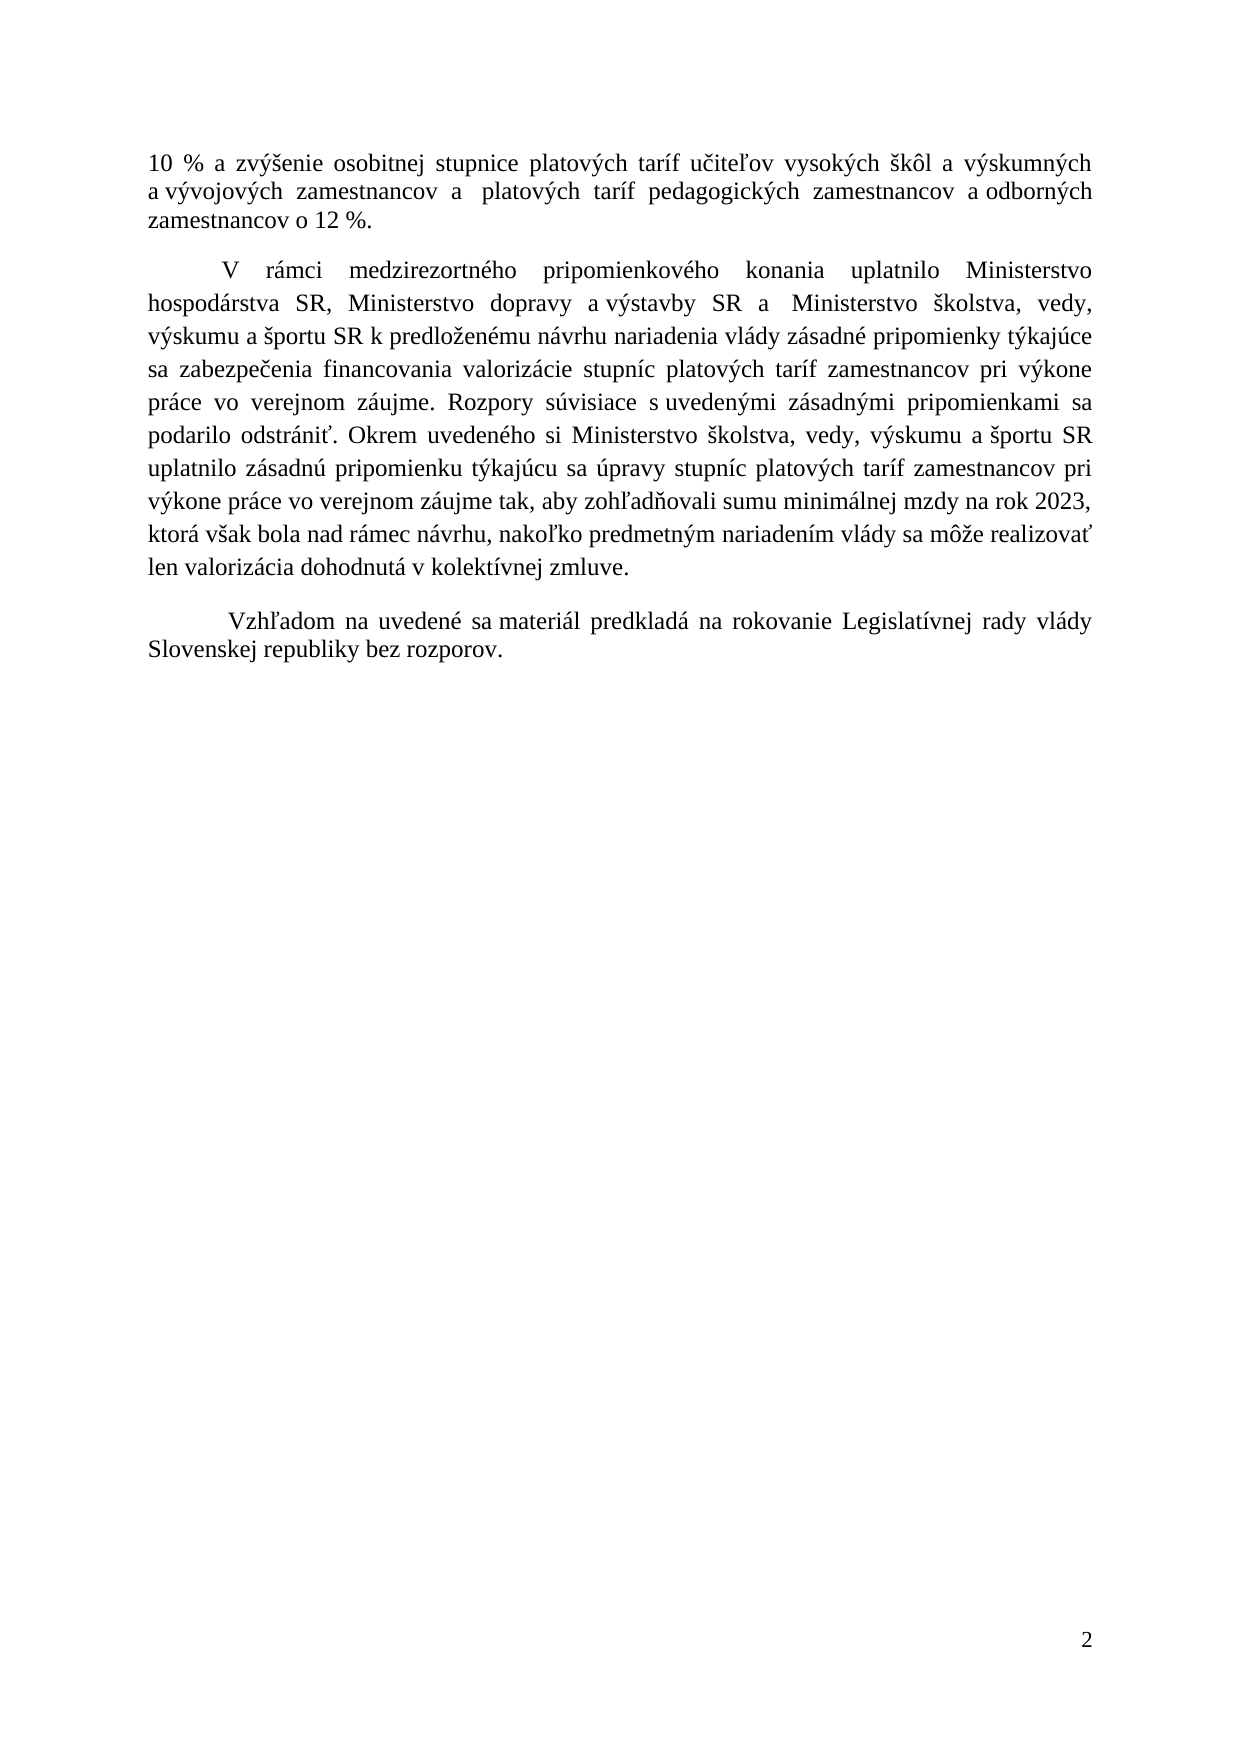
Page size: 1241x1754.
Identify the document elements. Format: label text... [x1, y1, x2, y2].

text Vzhľadom na uvedené sa materiál predkladá na rokovanie Legislatívnej rady vlády Slovenskej republiky bez rozporov. [148, 606, 1093, 663]
text V rámci medzirezortného pripomienkového konania uplatnilo Ministerstvo hospodárstva SR, Ministerstvo dopravy a výstavby SR a Ministerstvo školstva, vedy, výskumu a športu SR k predloženému návrhu nariadenia vlády zásadné pripomienky týkajúce sa zabezpečenia financovania valorizácie stupníc platových taríf zamestnancov pri výkone práce vo verejnom záujme. Rozpory súvisiace s uvedenými zásadnými pripomienkami sa podarilo odstrániť. Okrem uvedeného si Ministerstvo školstva, vedy, výskumu a športu SR uplatnilo zásadnú pripomienku týkajúcu sa úpravy stupníc platových taríf zamestnancov pri výkone práce vo verejnom záujme tak, aby zohľadňovali sumu minimálnej mzdy na rok 2023, ktorá však bola nad rámec návrhu, nakoľko predmetným nariadením vlády sa môže realizovať len valorizácia dohodnutá v kolektívnej zmluve. [148, 255, 1093, 581]
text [148, 148, 1093, 234]
